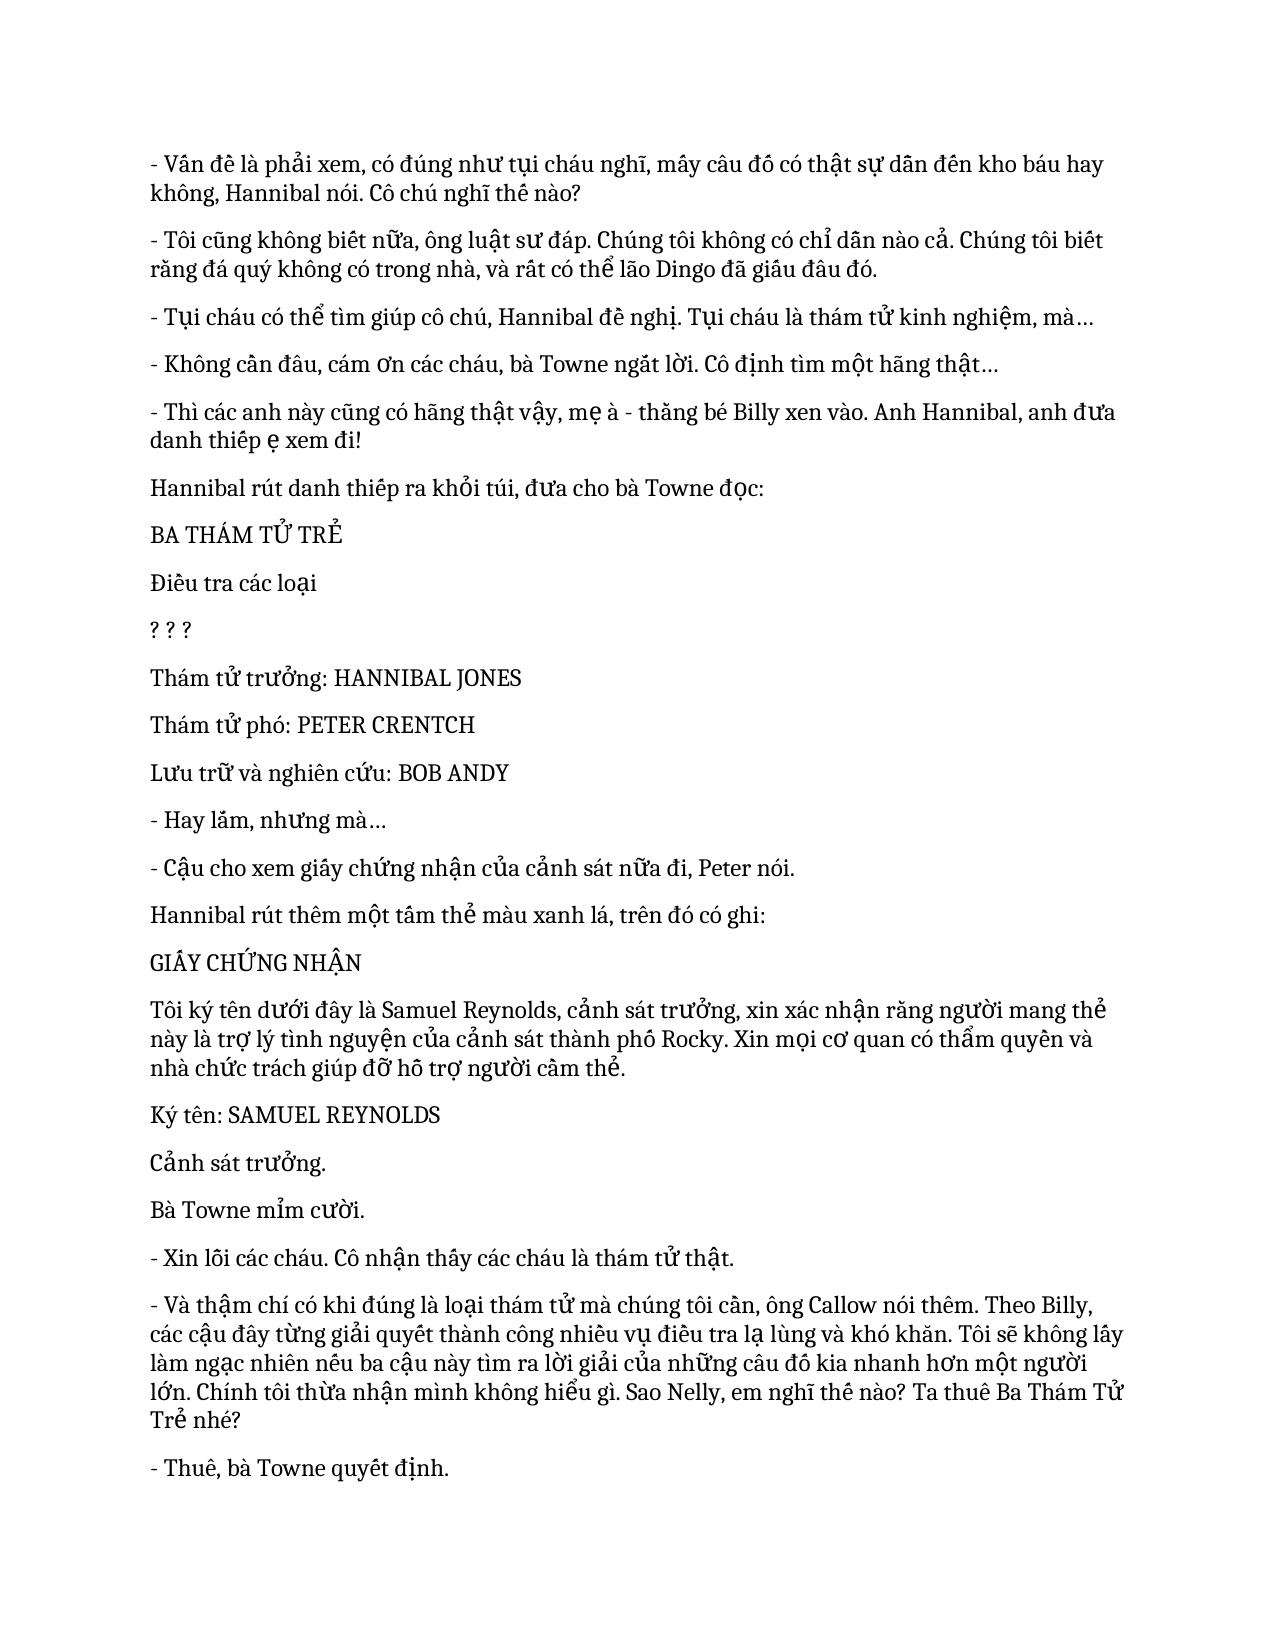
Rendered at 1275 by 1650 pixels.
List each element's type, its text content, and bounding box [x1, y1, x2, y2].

text Lưu trữ và nghiên cứu: BOB ANDY [150, 759, 1125, 787]
text Ký tên: SAMUEL REYNOLDS [150, 1101, 1125, 1130]
text - Không cần đâu, cám ơn các cháu, bà Towne ngắt lời. Cô định tìm một hãng thật… [150, 350, 1125, 379]
text Hannibal rút thêm một tấm thẻ màu xanh lá, trên đó có ghi: [150, 901, 1125, 930]
text - Vấn đề là phải xem, có đúng như tụi cháu nghĩ, mấy câu đố có thật sự dẫn đến kho báu hay không, Hannibal nói. Cô chú nghĩ thế nào? [150, 150, 1125, 207]
text - Thuê, bà Towne quyết định. [150, 1454, 1125, 1482]
text BA THÁM TỬ TRẺ [150, 521, 1125, 550]
text - Tôi cũng không biết nữa, ông luật sư đáp. Chúng tôi không có chỉ dẫn nào cả. Chúng tôi biết rằng đá quý không có trong nhà, và rất có thể lão Dingo đã giấu đâu đó. [150, 226, 1125, 284]
text - Và thậm chí có khi đúng là loại thám tử mà chúng tôi cần, ông Callow nói thêm. Theo Billy, các cậu đây từng giải quyết thành công nhiều vụ điều tra lạ lùng và khó khăn. Tôi sẽ không lấy làm ngạc nhiên nếu ba cậu này tìm ra lời giải của những câu đố kia nhanh hơn một người lớn. Chính tôi thừa nhận mình không hiểu gì. Sao Nelly, em nghĩ thế nào? Ta thuê Ba Thám Tử Trẻ nhé? [150, 1291, 1125, 1435]
text Bà Towne mỉm cười. [150, 1196, 1125, 1225]
text - Tụi cháu có thể tìm giúp cô chú, Hannibal đề nghị. Tụi cháu là thám tử kinh nghiệm, mà… [150, 302, 1125, 331]
text - Xin lỗi các cháu. Cô nhận thấy các cháu là thám tử thật. [150, 1244, 1125, 1272]
text - Hay lắm, nhưng mà… [150, 806, 1125, 835]
text GIẤY CHỨNG NHẬN [150, 949, 1125, 977]
text Cảnh sát trưởng. [150, 1149, 1125, 1177]
text Tôi ký tên dưới đây là Samuel Reynolds, cảnh sát trưởng, xin xác nhận rằng người mang thẻ này là trợ lý tình nguyện của cảnh sát thành phố Rocky. Xin mọi cơ quan có thẩm quyền và nhà chức trách giúp đỡ hỗ trợ người cầm thẻ. [150, 996, 1125, 1082]
text - Cậu cho xem giấy chứng nhận của cảnh sát nữa đi, Peter nói. [150, 854, 1125, 882]
text Thám tử trưởng: HANNIBAL JONES [150, 664, 1125, 692]
text ? ? ? [150, 616, 1125, 645]
text Điều tra các loại [150, 569, 1125, 597]
text Thám tử phó: PETER CRENTCH [150, 711, 1125, 740]
text - Thì các anh này cũng có hãng thật vậy, mẹ à - thằng bé Billy xen vào. Anh Hannibal, anh đưa danh thiếp ẹ xem đi! [150, 397, 1125, 455]
text Hannibal rút danh thiếp ra khỏi túi, đưa cho bà Towne đọc: [150, 474, 1125, 502]
